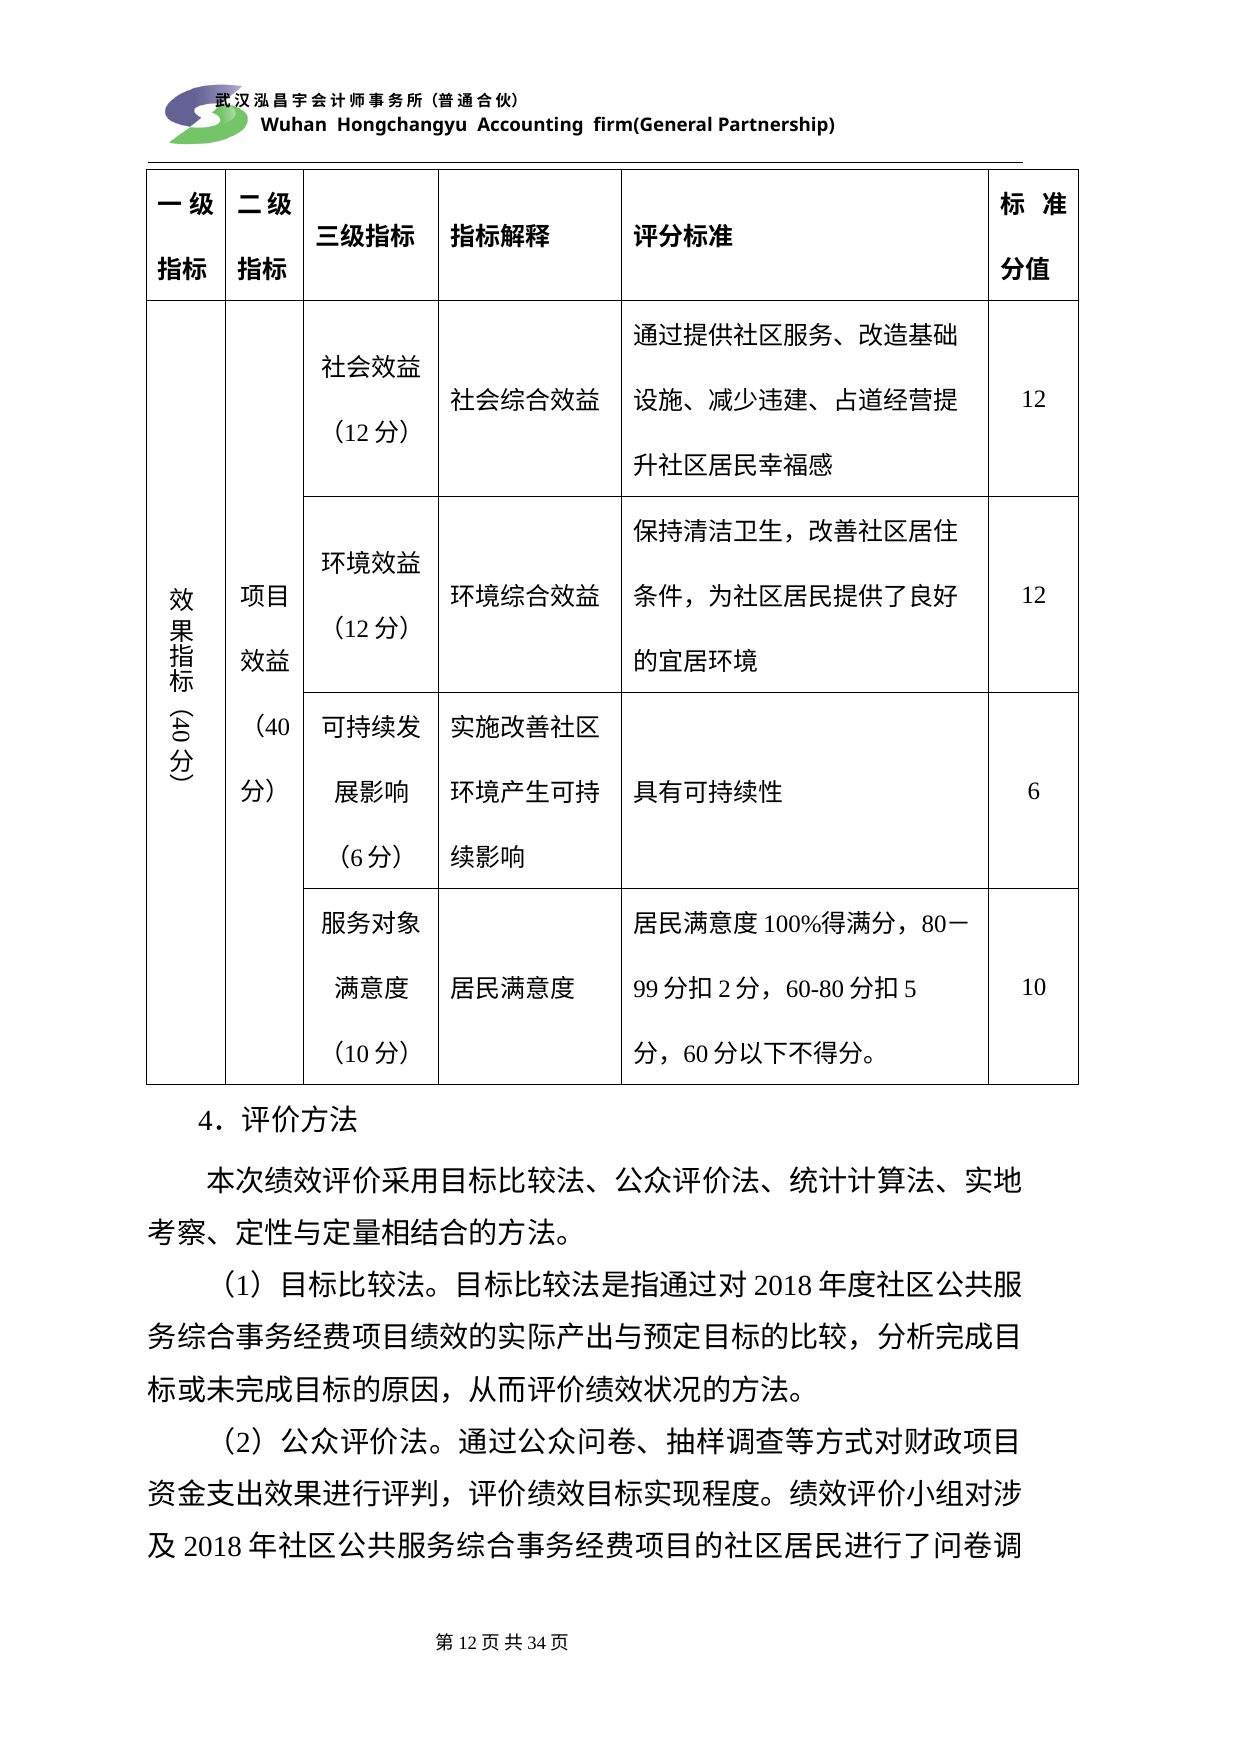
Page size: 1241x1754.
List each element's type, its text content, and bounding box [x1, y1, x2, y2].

text （1）目标比较法。目标比较法是指通过对2018年度社区公共服务综合事务经费项目绩效的实际产出与预定目标的比较，分析完成目标或未完成目标的原因，从而评价绩效状况的方法。 [148, 1254, 1023, 1410]
table_cell 环境综合效益 [439, 497, 621, 692]
table_cell 社会效益 （12分） [304, 301, 438, 496]
picture [163, 80, 252, 151]
table_cell 居民满意度 [439, 889, 621, 1084]
table_header 二级指标 [226, 170, 303, 300]
table_cell 12 [989, 301, 1078, 496]
table_cell 具有可持续性 [622, 693, 988, 888]
table_cell 12 [989, 497, 1078, 692]
table_cell 居民满意度100%得满分，80－99分扣2分，60-80分扣5分，60分以下不得分。 [622, 889, 988, 1084]
table_header 标准分值 [989, 170, 1078, 300]
title 4．评价方法 [198, 1085, 1023, 1150]
table_cell 通过提供社区服务、改造基础设施、减少违建、占道经营提升社区居民幸福感 [622, 301, 988, 496]
table_header 评分标准 [622, 170, 988, 300]
table_cell 实施改善社区环境产生可持续影响 [439, 693, 621, 888]
table_header 一级指标 [147, 170, 225, 300]
table_cell 保持清洁卫生，改善社区居住条件，为社区居民提供了良好的宜居环境 [622, 497, 988, 692]
text （2）公众评价法。通过公众问卷、抽样调查等方式对财政项目资金支出效果进行评判，评价绩效目标实现程度。绩效评价小组对涉及2018年社区公共服务综合事务经费项目的社区居民进行了问卷调查，收集了项目具体实施情况和效果的有关证据，为本次绩效分析提供了有力支撑。 [148, 1410, 1023, 1567]
table_cell 项目效益 （40分） [226, 301, 303, 1084]
table_cell 环境效益 （12分） [304, 497, 438, 692]
table_cell 10 [989, 889, 1078, 1084]
table_header 指标解释 [439, 170, 621, 300]
table_header 三级指标 [304, 170, 438, 300]
text 本次绩效评价采用目标比较法、公众评价法、统计计算法、实地考察、定性与定量相结合的方法。 [148, 1150, 1023, 1254]
table_cell 6 [989, 693, 1078, 888]
table_cell 效 果指标（40分） [147, 301, 225, 1084]
table_cell 服务对象满意度（10分） [304, 889, 438, 1084]
table_cell 社会综合效益 [439, 301, 621, 496]
table_cell 可持续发展影响 （6分） [304, 693, 438, 888]
